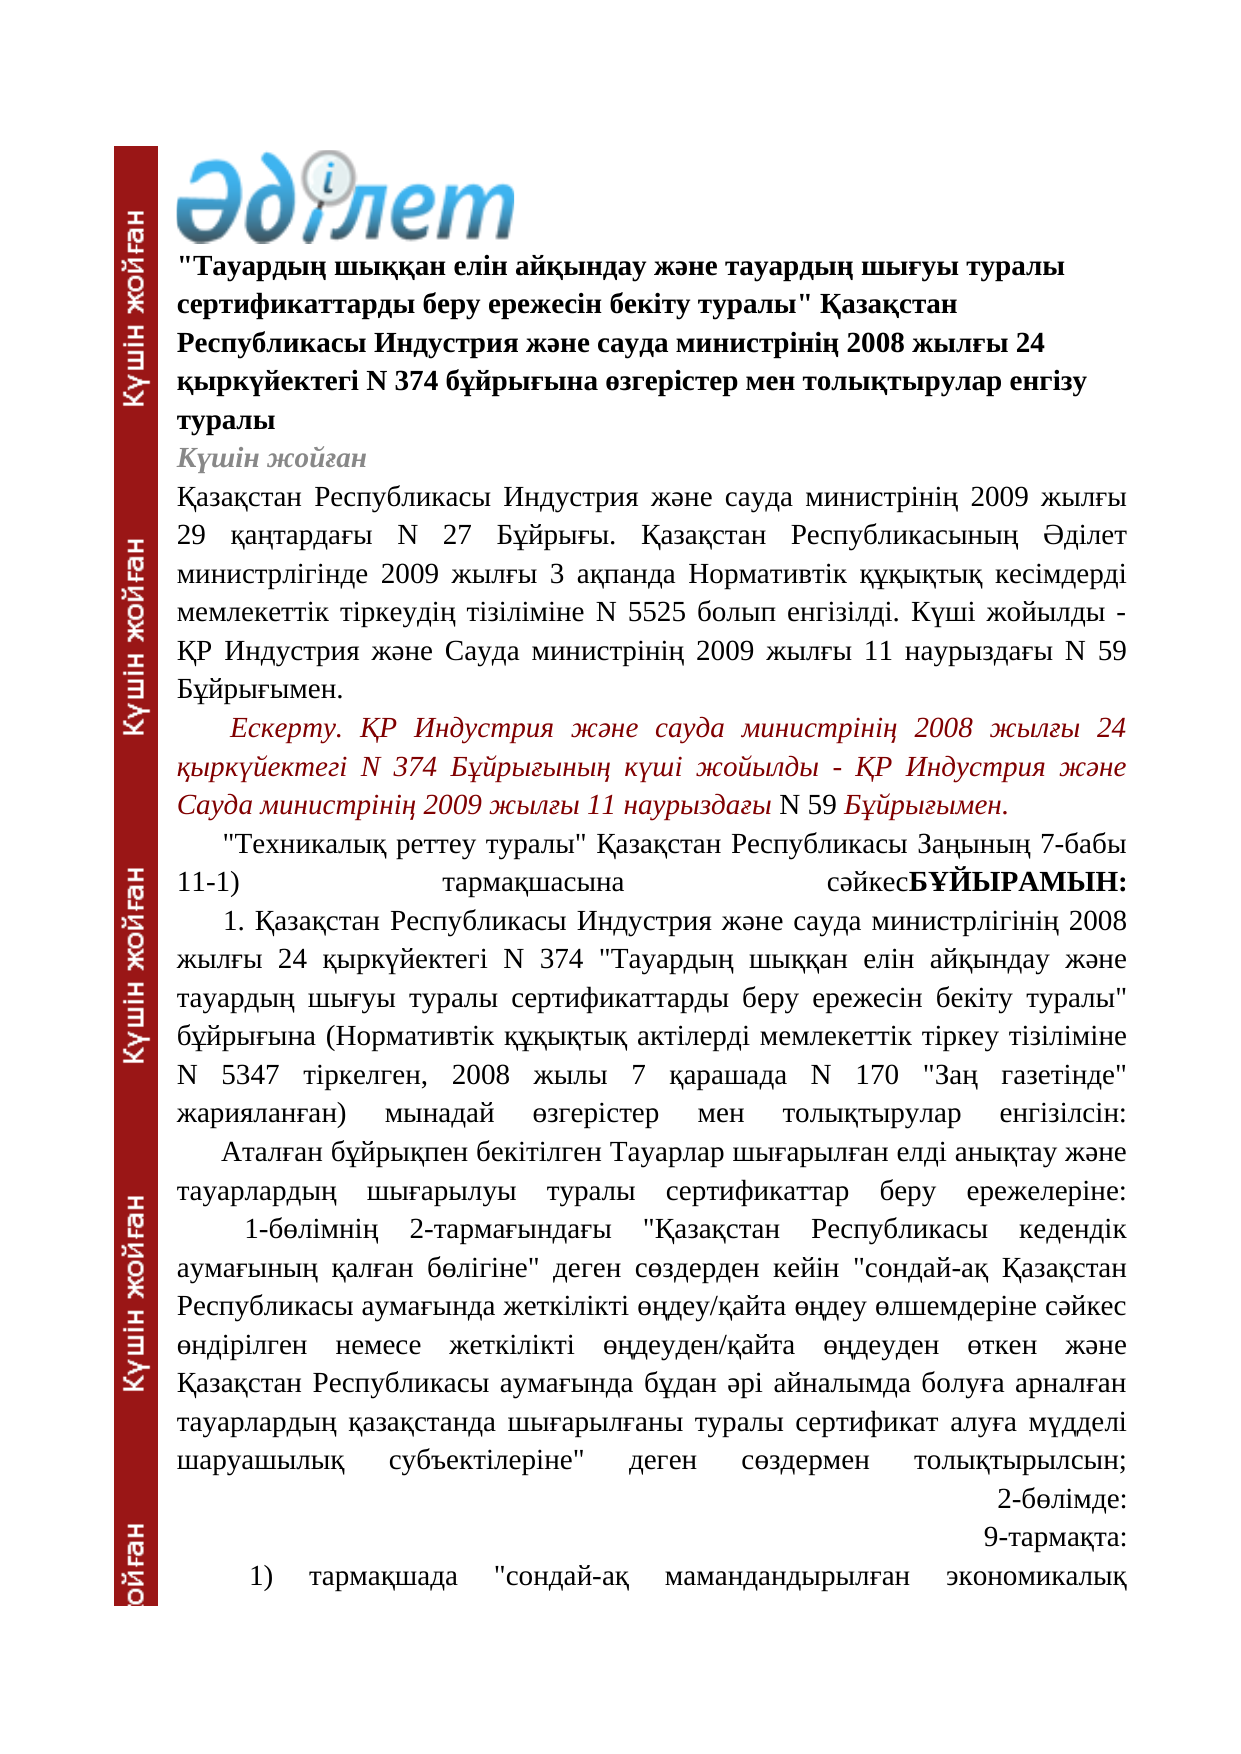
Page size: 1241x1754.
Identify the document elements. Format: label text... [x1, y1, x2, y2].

picture [114, 146, 158, 248]
picture [114, 705, 158, 710]
picture [114, 474, 158, 479]
picture [114, 821, 158, 826]
text "Тауардың шыққан елін айқындау және тауардың шығуы туралы сертификаттарды беру ережесін бекіту туралы" Қазақстан Республикасы Индустрия және сауда министрінің 2008 жылғы 24 қыркүйектегі N 374 бұйрығына өзгерістер мен толықтырулар енгізу туралы [112, 248, 1128, 435]
picture [114, 435, 158, 440]
text Қазақстан Республикасы Индустрия және сауда министрінің 2009 жылғы 29 қаңтардағы N 27 Бұйрығы. Қазақстан Республикасының Әділет министрлігінде 2009 жылғы 3 ақпанда Нормативтік құқықтық кесімдерді мемлекеттік тіркеудің тізіліміне N 5525 болып енгізілді. Күші жойылды - ҚР Индустрия және Сауда министрінің 2009 жылғы 11 наурыздағы N 59 Бұйрығымен. [112, 479, 1128, 705]
text Ескерту. ҚР Индустрия және сауда министрінің 2008 жылғы 24 қыркүйектегі N 374 Бұйрығының күші жойылды - ҚР Индустрия және Сауда министрінің 2009 жылғы 11 наурыздағы N 59 Бұйрығымен. [112, 710, 1128, 821]
picture [114, 1592, 158, 1606]
picture [176, 150, 515, 244]
text Күшін жойған [112, 440, 1128, 474]
